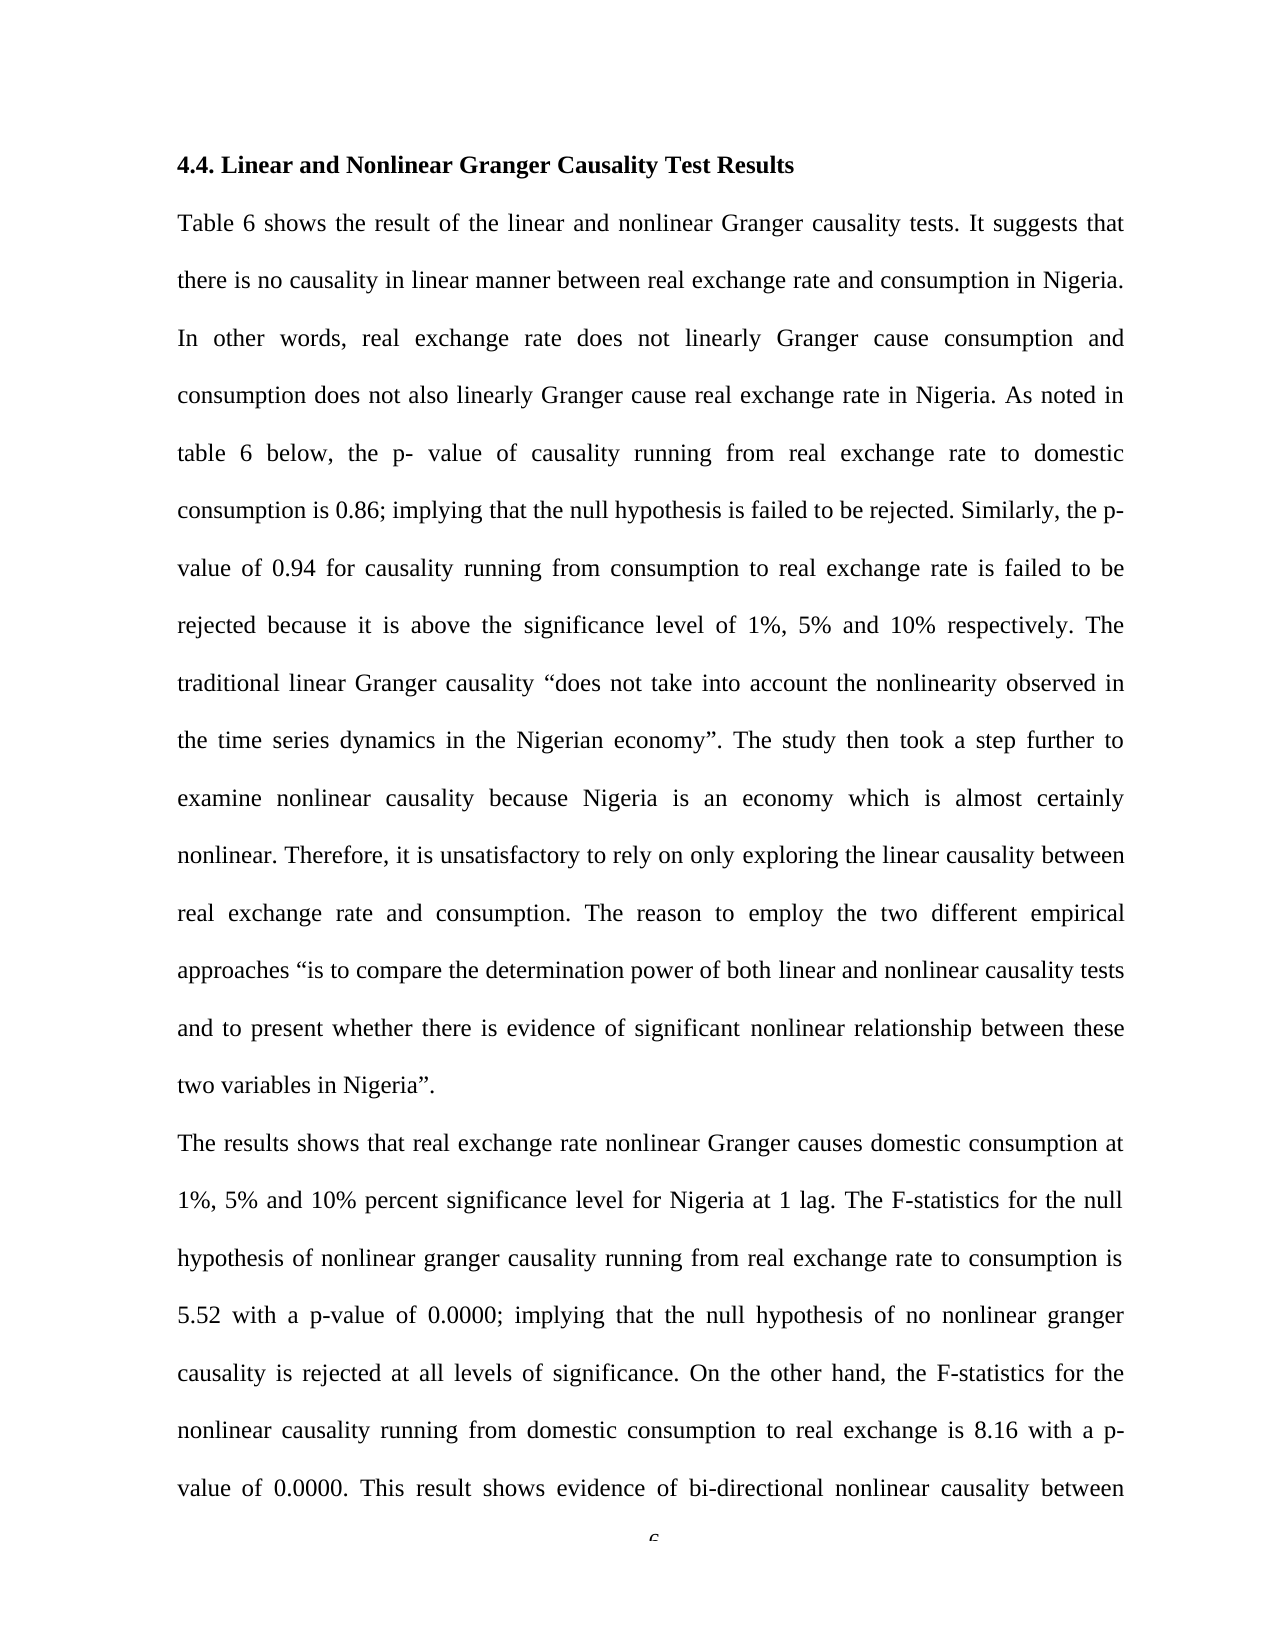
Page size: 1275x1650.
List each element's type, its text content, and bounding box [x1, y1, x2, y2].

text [177, 1300, 1125, 1501]
subtitle Linear and Nonlinear Granger Causality Test Results [177, 150, 1177, 179]
text The results shows that real exchange rate nonlinear Granger causes domestic consumption at 1%, 5% and 10% percent significance level for Nigeria at 1 lag. The F-statistics for the null hypothesis of nonlinear granger causality running from real exchange rate to consumption is [177, 1128, 1125, 1271]
text Table 6 shows the result of the linear and nonlinear Granger causality tests. It suggests that there is no causality in linear manner between real exchange rate and consumption in Nigeria. In other words, real exchange rate does not linearly Granger cause consumption and consumption does not also linearly Granger cause real exchange rate in Nigeria. As noted in table 6 below, the p- value of causality running from real exchange rate to domestic consumption is 0.86; implying that the null hypothesis is failed to be rejected. Similarly, the p-value of 0.94 for causality running from consumption to real exchange rate is failed to be rejected because it is above the significance level of 1%, 5% and 10% respectively. The traditional linear Granger causality “does not take into account the nonlinearity observed in the time series dynamics in the Nigerian economy”. The study then took a step further to examine nonlinear causality because Nigeria is an economy which is almost certainly nonlinear. Therefore, it is unsatisfactory to rely on only exploring the linear causality between real exchange rate and consumption. The reason to employ the two different empirical approaches “is to compare the determination power of both linear and nonlinear causality tests and to present whether there is evidence of significant nonlinear relationship between these two variables in Nigeria”. [177, 208, 1125, 1099]
